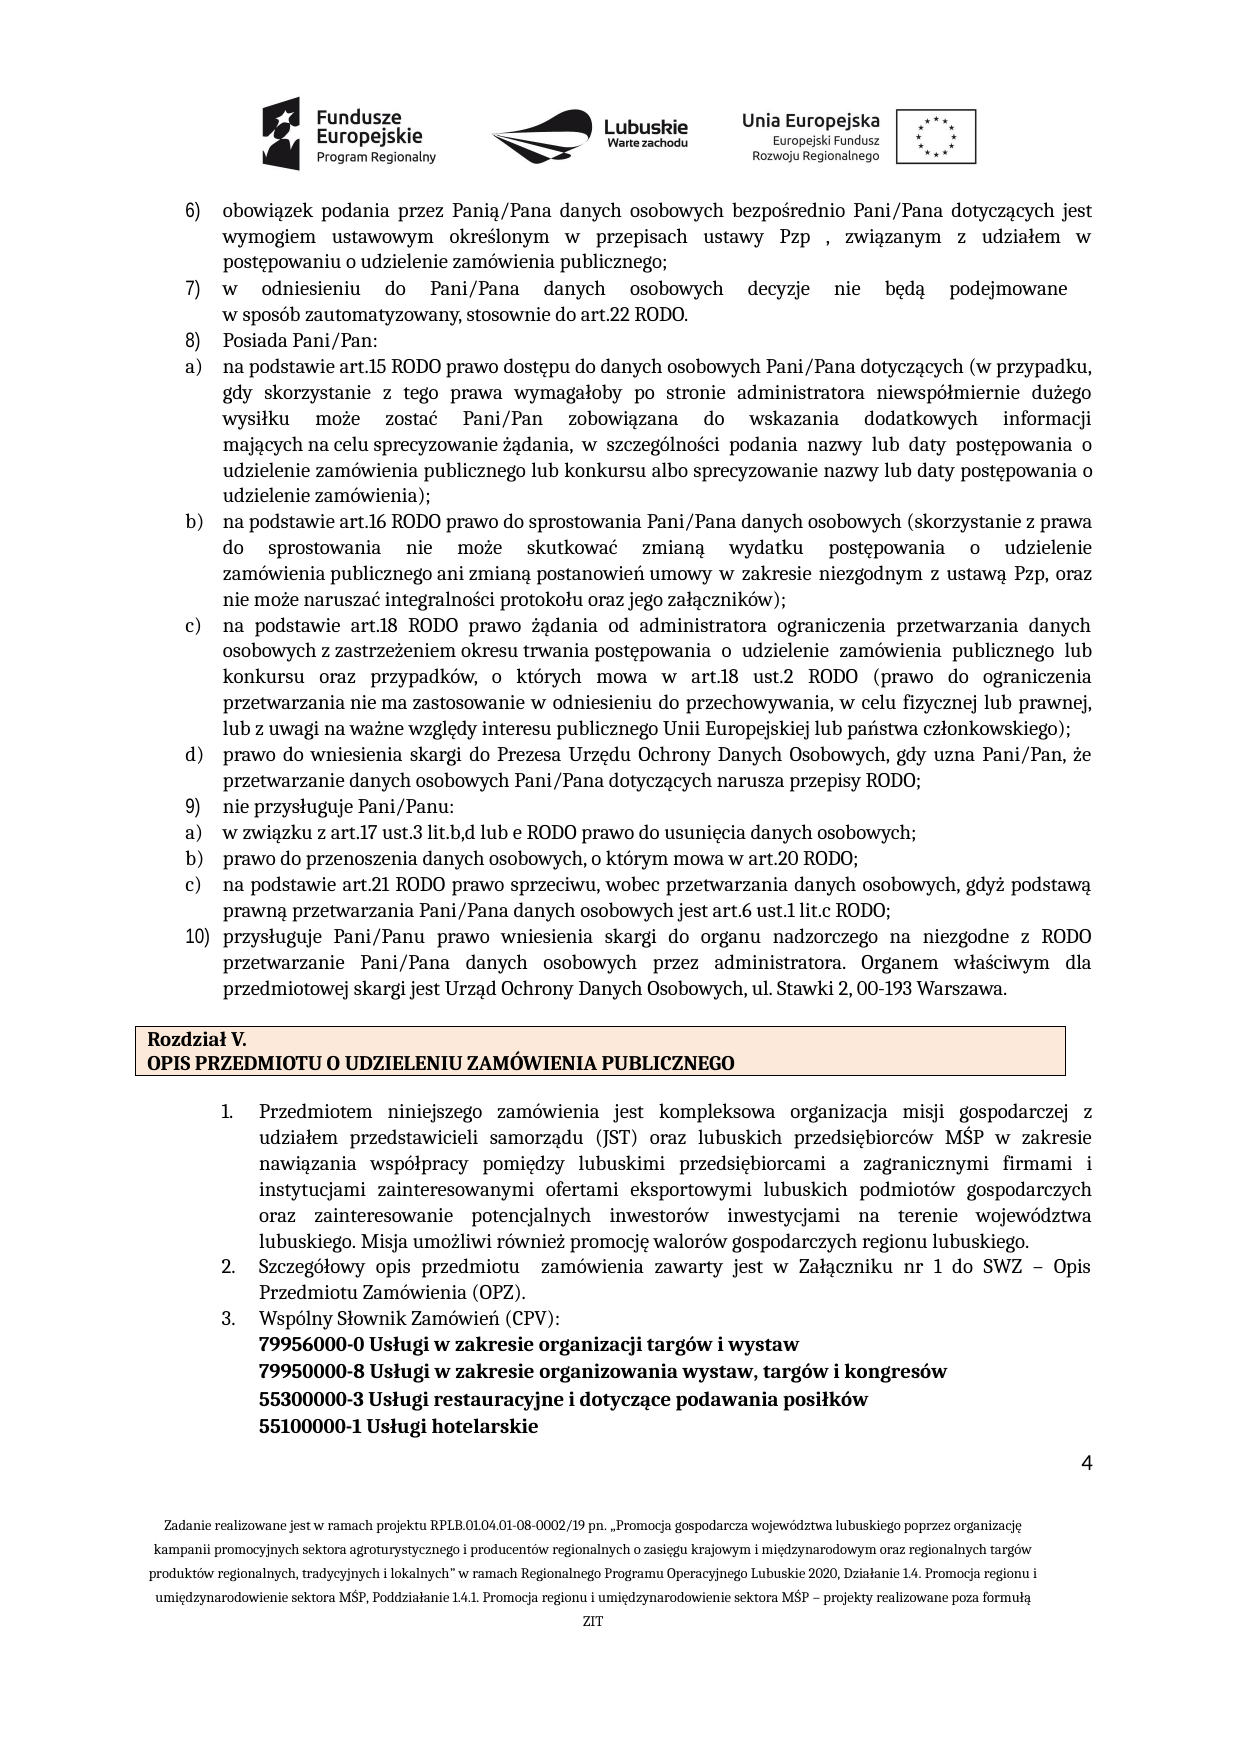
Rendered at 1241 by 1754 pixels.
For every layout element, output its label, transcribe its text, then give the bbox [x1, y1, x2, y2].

list na podstawie art.21 RODO prawo sprzeciwu, wobec przetwarzania danych osobowych, gdyż podstawą prawną przetwarzania Pani/Pana danych osobowych jest art.6 ust.1 lit.c RODO; [185, 872, 1093, 922]
list na podstawie art.16 RODO prawo do sprostowania Pani/Pana danych osobowych (skorzystanie z prawa do sprostowania nie może skutkować zmianą wydatku postępowania o udzielenie zamówienia publicznego ani zmianą postanowień umowy w zakresie niezgodnym z ustawą Pzp, oraz nie może naruszać integralności protokołu oraz jego załączników); [185, 510, 1093, 611]
list Posiada Pani/Pan: [185, 328, 1093, 353]
text 79950000-8 Usługi w zakresie organizowania wystaw, targów i kongresów [185, 1360, 1093, 1384]
list na podstawie art.15 RODO prawo dostępu do danych osobowych Pani/Pana dotyczących (w przypadku, gdy skorzystanie z tego prawa wymagałoby po stronie administratora niewspółmiernie dużego wysiłku może zostać Pani/Pan zobowiązana do wskazania dodatkowych informacji mających na celu sprecyzowanie żądania, w szczególności podania nazwy lub daty postępowania o udzielenie zamówienia publicznego lub konkursu albo sprecyzowanie nazwy lub daty postępowania o udzielenie zamówienia); [185, 355, 1093, 508]
text 55300000-3 Usługi restauracyjne i dotyczące podawania posiłków [185, 1388, 1093, 1412]
list na podstawie art.18 RODO prawo żądania od administratora ograniczenia przetwarzania danych osobowych z zastrzeżeniem okresu trwania postępowania o udzielenie zamówienia publicznego lub konkursu oraz przypadków, o których mowa w art.18 ust.2 RODO (prawo do ograniczenia przetwarzania nie ma zastosowanie w odniesieniu do przechowywania, w celu fizycznej lub prawnej, lub z uwagi na ważne względy interesu publicznego Unii Europejskiej lub państwa członkowskiego); [185, 613, 1093, 741]
text 79956000-0 Usługi w zakresie organizacji targów i wystaw [185, 1333, 1093, 1357]
list Przedmiotem niniejszego zamówienia jest kompleksowa organizacja misji gospodarczej z udziałem przedstawicieli samorządu (JST) oraz lubuskich przedsiębiorców MŚP w zakresie nawiązania współpracy pomiędzy lubuskimi przedsiębiorcami a zagranicznymi firmami i instytucjami zainteresowanymi ofertami eksportowymi lubuskich podmiotów gospodarczych oraz zainteresowanie potencjalnych inwestorów inwestycjami na terenie województwa lubuskiego. Misja umożliwi również promocję walorów gospodarczych regionu lubuskiego. [221, 1100, 1093, 1253]
list w związku z art.17 ust.3 lit.b,d lub e RODO prawo do usunięcia danych osobowych; [185, 821, 1093, 845]
text 55100000-1 Usługi hotelarskie [185, 1415, 1093, 1439]
list Wspólny Słownik Zamówień (CPV): [221, 1307, 1093, 1331]
list prawo do przenoszenia danych osobowych, o którym mowa w art.20 RODO; [185, 847, 1093, 871]
list prawo do wniesienia skargi do Prezesa Urzędu Ochrony Danych Osobowych, gdy uzna Pani/Pan, że przetwarzanie danych osobowych Pani/Pana dotyczących narusza przepisy RODO; [185, 742, 1093, 792]
list Szczegółowy opis przedmiotu zamówienia zawarty jest w Załączniku nr 1 do SWZ – Opis Przedmiotu Zamówienia (OPZ). [221, 1255, 1093, 1305]
picture [236, 73, 1004, 198]
list przysługuje Pani/Panu prawo wniesienia skargi do organu nadzorczego na niezgodne z RODO przetwarzanie Pani/Pana danych osobowych przez administratora. Organem właściwym dla przedmiotowej skargi jest Urząd Ochrony Danych Osobowych, ul. Stawki 2, 00-193 Warszawa. [185, 924, 1093, 1000]
list nie przysługuje Pani/Panu: [185, 794, 1093, 819]
table_header Rozdział V. OPIS PRZEDMIOTU O UDZIELENIU ZAMÓWIENIA PUBLICZNEGO [136, 1027, 1065, 1075]
list obowiązek podania przez Panią/Pana danych osobowych bezpośrednio Pani/Pana dotyczących jest wymogiem ustawowym określonym w przepisach ustawy Pzp , związanym z udziałem w postępowaniu o udzielenie zamówienia publicznego; [185, 198, 1093, 274]
list w odniesieniu do Pani/Pana danych osobowych decyzje nie będą podejmowane w sposób zautomatyzowany, stosownie do art.22 RODO. [185, 276, 1093, 327]
